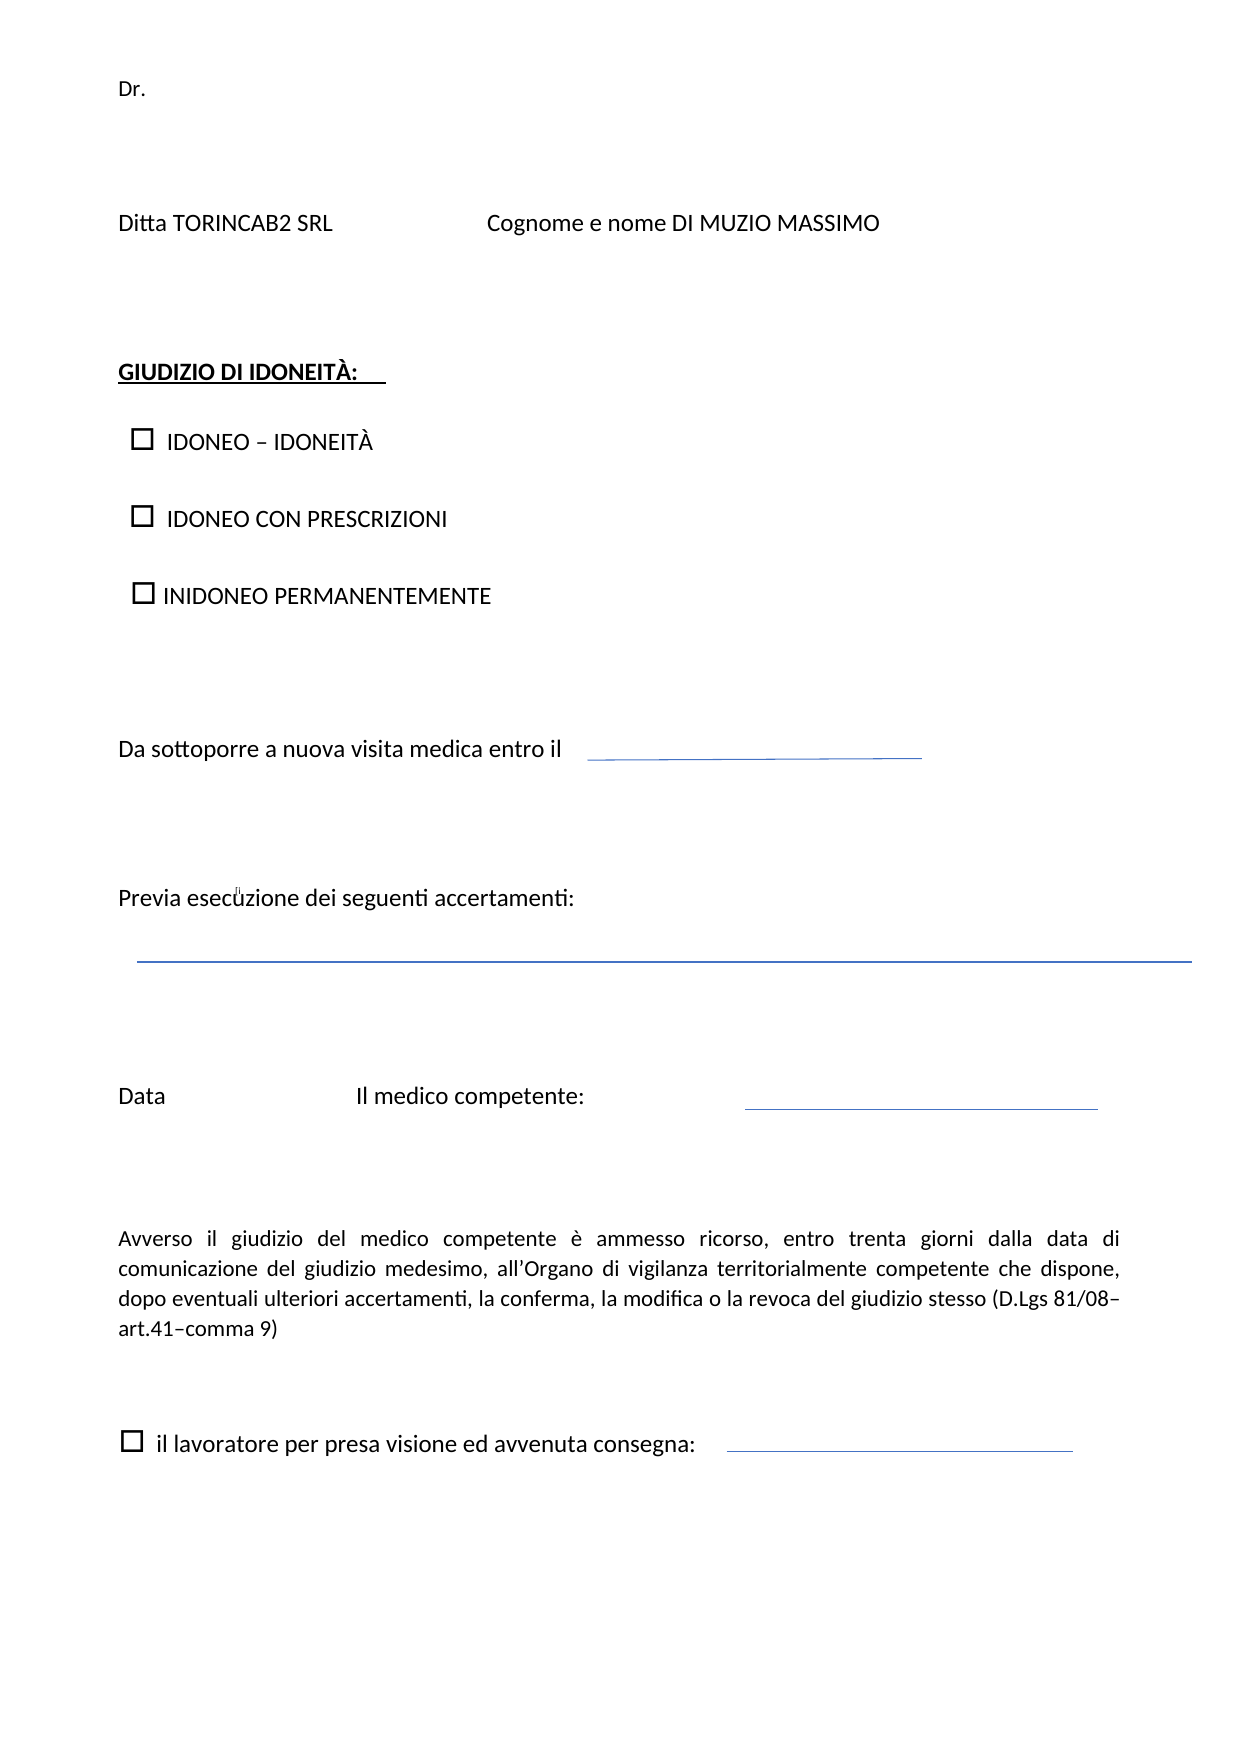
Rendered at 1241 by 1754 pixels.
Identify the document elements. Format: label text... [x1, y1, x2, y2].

text Ditta TORINCAB2 SRL Cognome e nome DI MUZIO MASSIMO [118, 207, 1122, 238]
text □ INIDONEO PERMANENTEMENTE [118, 560, 1122, 616]
text Avverso il giudizio del medico competente è ammesso ricorso, entro trenta giorni dalla data di comunicazione del giudizio medesimo, all’Organo di vigilanza territorialmente competente che dispone, dopo eventuali ulteriori accertamenti, la conferma, la modifica o la revoca del giudizio stesso (D.Lgs 81/08–art.41–comma 9) [118, 1224, 1122, 1342]
text □ il lavoratore per presa visione ed avvenuta consegna: [118, 1408, 1122, 1464]
text Data Il medico competente: [118, 1080, 1122, 1111]
text Da sottoporre a nuova visita medica entro il [118, 733, 1122, 764]
text GIUDIZIO DI IDONEITÀ: [118, 356, 1122, 387]
text Previa esecuzione dei seguenti accertamenti: [118, 882, 1122, 913]
text □ IDONEO – IDONEITÀ [118, 406, 1122, 462]
text □ IDONEO CON PRESCRIZIONI [118, 483, 1122, 539]
